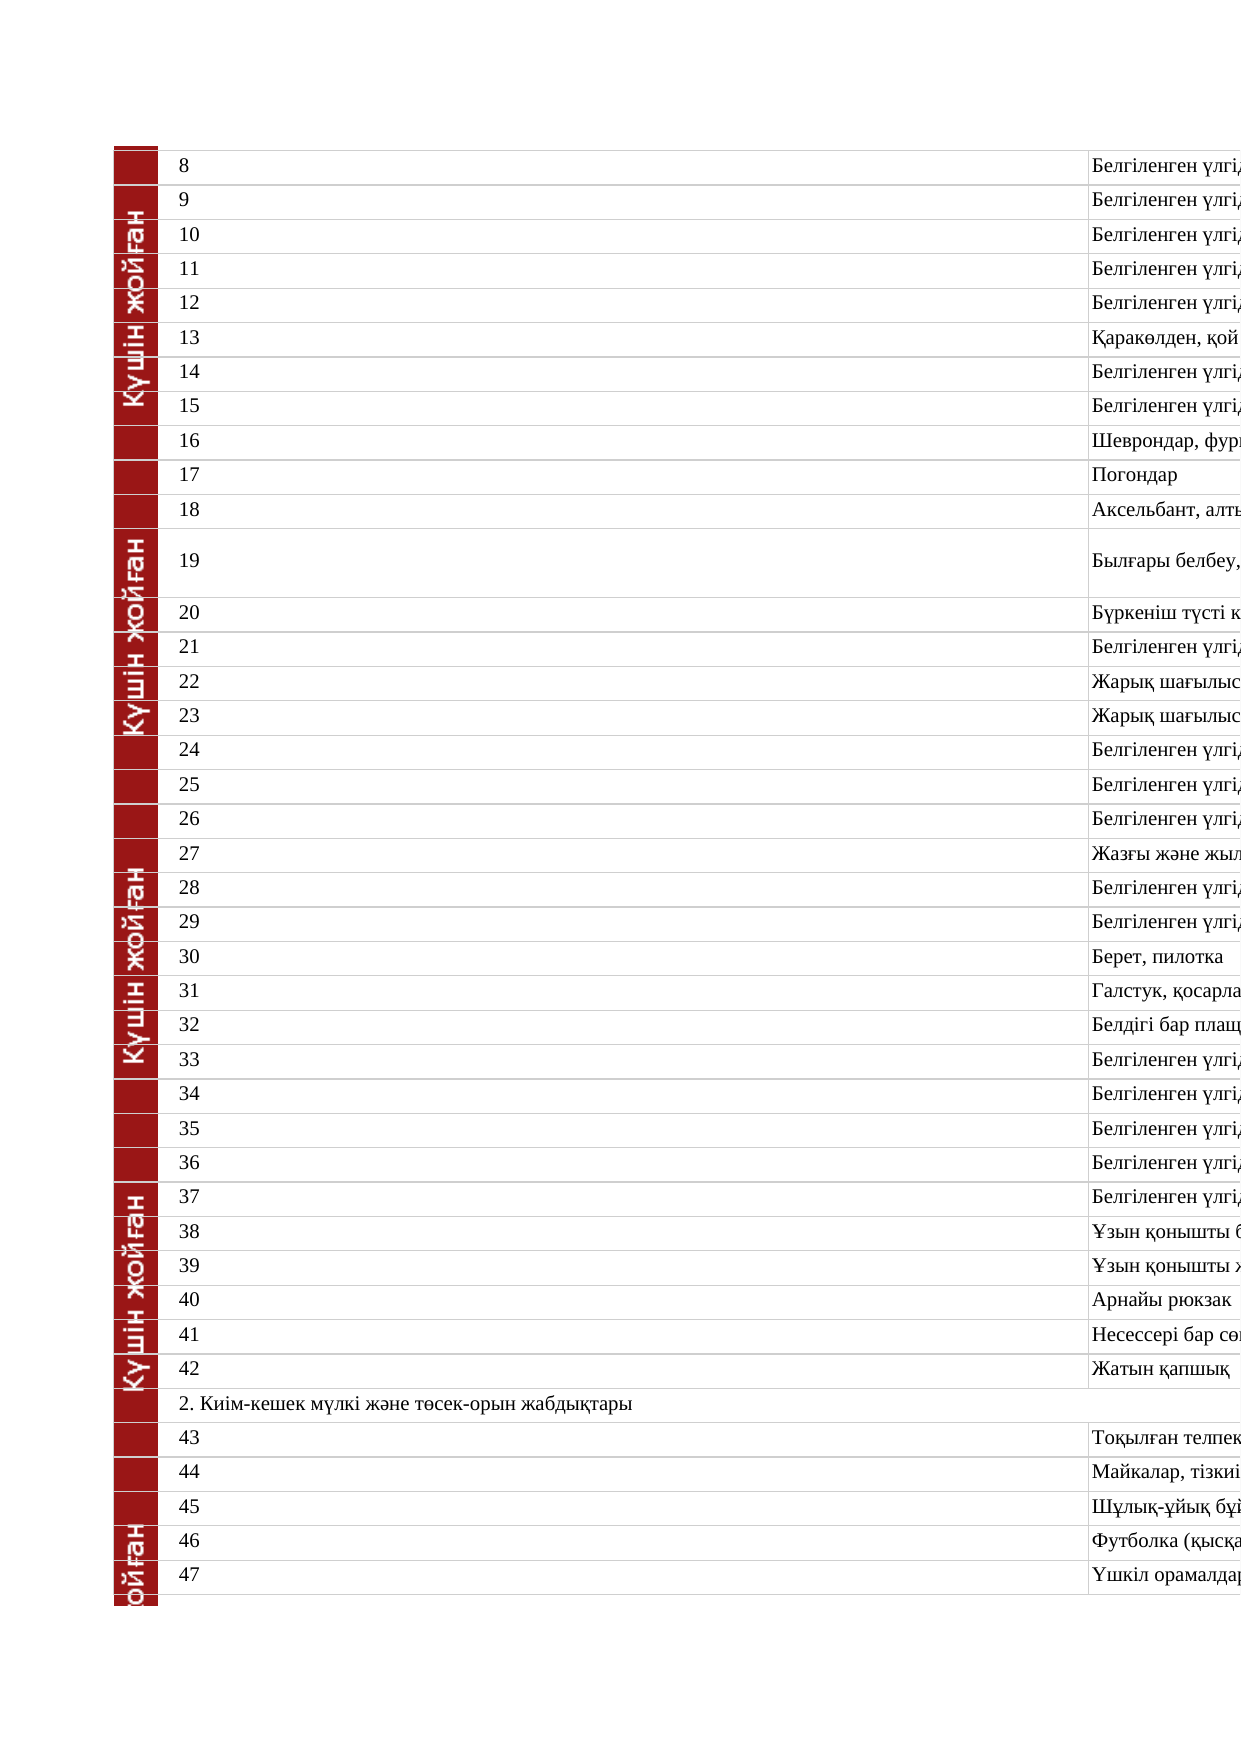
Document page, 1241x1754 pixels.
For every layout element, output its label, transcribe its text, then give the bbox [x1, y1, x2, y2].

table_cell 30 [114, 942, 1088, 975]
table_cell Жазғы және жылы ішкиім [1089, 839, 1240, 872]
table_cell 2. Киім-кешек мүлкі және төсек-орын жабдықтары [114, 1389, 1240, 1422]
table_cell 39 [114, 1251, 1088, 1284]
table_cell Ұзын қонышты жылы бәтеңке [1089, 1251, 1240, 1284]
table_cell Белгіленген үлгідегі плащ [1089, 151, 1240, 184]
table_cell 24 [114, 736, 1088, 769]
table_cell Белгіленген үлгідегі жылы, оның ішінде бүркеніш костюм [1089, 633, 1240, 666]
table_cell Белгіленген үлгідегі нысанды көйлек [1089, 736, 1240, 769]
table_cell 8 [114, 151, 1088, 184]
table_cell 29 [114, 908, 1088, 941]
table_cell 21 [114, 633, 1088, 666]
table_cell 41 [114, 1320, 1088, 1353]
table_cell Белгіленген үлгідегі жылы қысқа қонышты етік [1089, 1148, 1240, 1181]
table_cell 34 [114, 1080, 1088, 1113]
table_cell Футболка (қысқа және ұзын жеңді), спорттық трико [1089, 1526, 1240, 1559]
picture [114, 146, 158, 150]
table_cell Белгіленген үлгідегі китель, белдемше [1089, 220, 1240, 253]
table_cell Белгіленген үлгідегі футболка [1089, 873, 1240, 906]
table_cell 35 [114, 1114, 1088, 1147]
table_cell Белгіленген үлгідегі нысанды пуловер (свитер) [1089, 289, 1240, 322]
table_cell 22 [114, 667, 1088, 700]
table_cell 42 [114, 1355, 1088, 1388]
table_cell Белгіленген үлгідегі ұзын, қысқа жеңді күнделікті костюм [1089, 254, 1240, 287]
table_cell 14 [114, 358, 1088, 391]
table_cell Майкалар, тізкиімдер [1089, 1458, 1240, 1491]
table_cell 47 [114, 1561, 1088, 1594]
table_cell Белгіленген үлгідегі ұзын және қысқа жеңді көйлек (жейде) [1089, 770, 1240, 803]
table_cell Берет, пилотка [1089, 942, 1240, 975]
table_cell 12 [114, 289, 1088, 322]
table_cell 11 [114, 254, 1088, 287]
table_cell 16 [114, 426, 1088, 459]
table_cell Арнайы рюкзак [1089, 1286, 1240, 1319]
table_cell Белдігі бар плащ-жамылғы [1089, 1011, 1240, 1044]
table_cell Погондар [1089, 461, 1240, 494]
table_cell 15 [114, 392, 1088, 425]
table_cell Галстук, қосарланған галстук [1089, 976, 1240, 1009]
table_cell Белгіленген үлгідегі кашне [1089, 908, 1240, 941]
table_cell 18 [114, 495, 1088, 528]
table_cell Аксельбант, алтын түстес белдік және зерленген кесте [1089, 495, 1240, 528]
table_cell Белгіленген үлгідегі қолғап [1089, 1045, 1240, 1078]
table_cell 26 [114, 805, 1088, 838]
table_cell 31 [114, 976, 1088, 1009]
table_cell Тоқылған телпек [1089, 1423, 1240, 1456]
table_cell 32 [114, 1011, 1088, 1044]
table_cell 43 [114, 1423, 1088, 1456]
table_cell Несессері бар сөмке [1089, 1320, 1240, 1353]
table_cell 38 [114, 1217, 1088, 1250]
table_cell 28 [114, 873, 1088, 906]
table_cell 10 [114, 220, 1088, 253]
table_cell Белгіленген үлгідегі жылы етік [1089, 1183, 1240, 1216]
table_cell 45 [114, 1492, 1088, 1525]
table_cell 33 [114, 1045, 1088, 1078]
table_cell 46 [114, 1526, 1088, 1559]
table_cell Былғары белбеу, жарақ [1089, 529, 1240, 597]
table_cell Белгіленген үлгідегі туфли [1089, 1080, 1240, 1113]
table_cell Үшкіл орамалдар, орамалдар, кепилер [1089, 1561, 1240, 1594]
table_cell Жатын қапшық [1089, 1355, 1240, 1388]
table_cell 36 [114, 1148, 1088, 1181]
table_cell Белгіленген үлгідегі қысқа қонышты бәтеңке [1089, 1114, 1240, 1147]
table_cell Шұлық-ұйық бұйымдары (ұйықтар, колготкалар, гамаштар) [1089, 1492, 1240, 1525]
table_cell 9 [114, 186, 1088, 219]
table_cell 19 [114, 529, 1088, 597]
table_cell Белгіленген үлгідегі шалбар, белдемше [1089, 805, 1240, 838]
picture [114, 1595, 158, 1606]
table_cell 44 [114, 1458, 1088, 1491]
table_cell Шеврондар, фурнитура (жұлдызшалар, кокардалар, түймелер), жапсырмалар [1089, 426, 1240, 459]
table_cell 40 [114, 1286, 1088, 1319]
table_cell 25 [114, 770, 1088, 803]
table_cell Жарық шағылыстыратын Көмкермесі бар үлбір жағалы белгіленген түстегі жылы костюм [1089, 667, 1240, 700]
table_cell Бүркеніш түсті кепилі жазғы костюм [1089, 598, 1240, 631]
table_cell 37 [114, 1183, 1088, 1216]
table_cell Ұзын қонышты бәтеңке [1089, 1217, 1240, 1250]
table_cell 13 [114, 323, 1088, 356]
table_cell 20 [114, 598, 1088, 631]
table_cell Белгіленген үлгідегі фуражка [1089, 358, 1240, 391]
table_cell Белгіленген үлгідегі кепка (бейсболка) [1089, 392, 1240, 425]
table_cell 17 [114, 461, 1088, 494]
table_cell 27 [114, 839, 1088, 872]
table_cell 23 [114, 701, 1088, 734]
table_cell Белгіленген үлгідегі китель, шалбар [1089, 186, 1240, 219]
